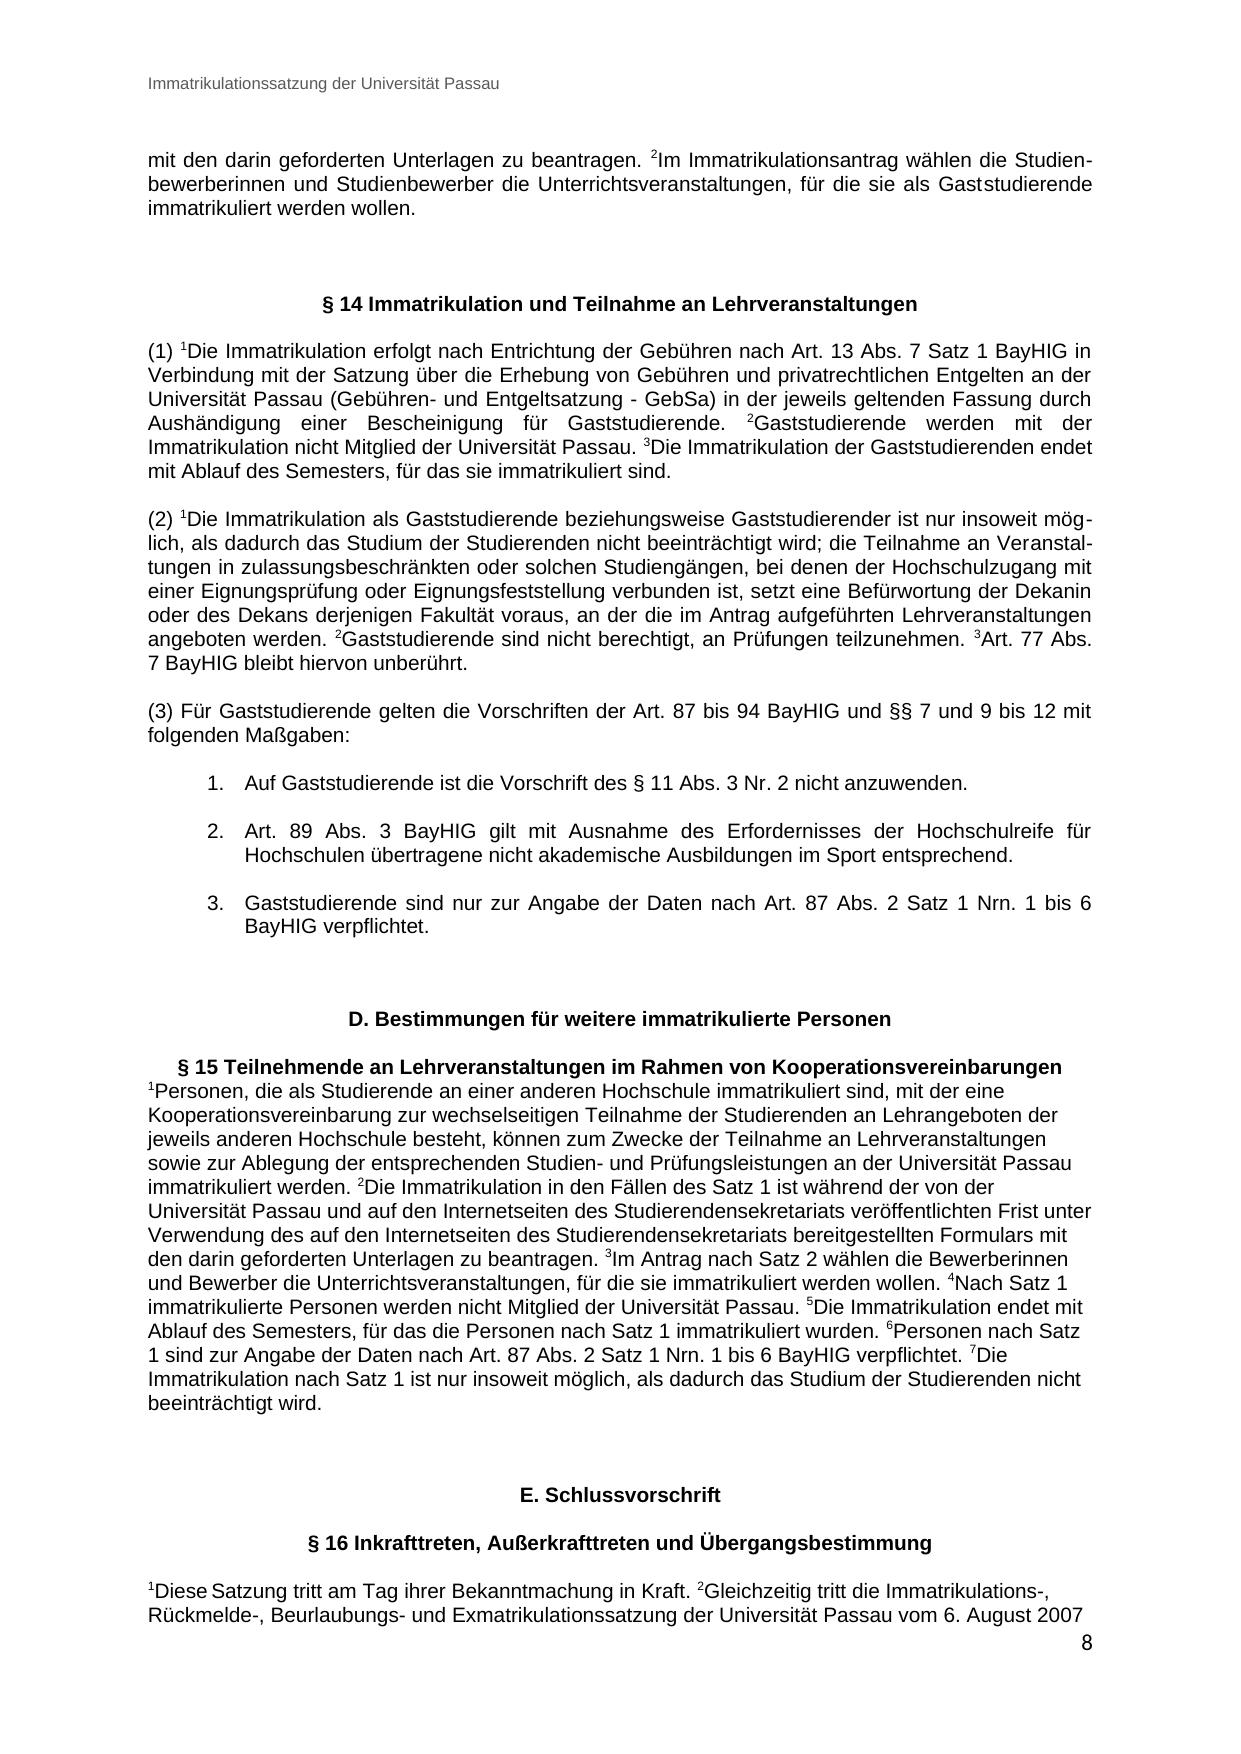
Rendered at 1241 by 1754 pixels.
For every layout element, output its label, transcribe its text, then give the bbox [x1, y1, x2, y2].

text 1Personen, die als Studierende an einer anderen Hochschule immatrikuliert sind, mit der eine Kooperationsvereinbarung zur wechselseitigen Teilnahme der Studierenden an Lehrangeboten der jeweils anderen Hochschule besteht, können zum Zwecke der Teilnahme an Lehrveranstaltungen sowie zur Ablegung der entsprechenden Studien- und Prüfungsleistungen an der Universität Passau immatrikuliert werden. 2Die Immatrikulation in den Fällen des Satz 1 ist während der von der Universität Passau und auf den Internetseiten des Studierendensekretariats veröffentlichten Frist unter Verwendung des auf den Internetseiten des Studierendensekretariats bereitgestellten Formulars mit den darin geforderten Unterlagen zu beantragen. 3Im Antrag nach Satz 2 wählen die Bewerberinnen und Bewerber die Unterrichtsveranstaltungen, für die sie immatrikuliert werden wollen. 4Nach Satz 1 immatrikulierte Personen werden nicht Mitglied der Universität Passau. 5Die Immatrikulation endet mit Ablauf des Semesters, für das die Personen nach Satz 1 immatrikuliert wurden. 6Personen nach Satz 1 sind zur Angabe der Daten nach Art. 87 Abs. 2 Satz 1 Nrn. 1 bis 6 BayHIG verpflichtet. 7Die Immatrikulation nach Satz 1 ist nur insoweit möglich, als dadurch das Studium der Studierenden nicht beeinträchtigt wird. [148, 1079, 1093, 1414]
list Gaststudierende sind nur zur Angabe der Daten nach Art. 87 Abs. 2 Satz 1 Nrn. 1 bis 6 BayHIG verpflichtet. [207, 890, 1093, 938]
subtitle D. Bestimmungen für weitere immatrikulierte Personen [148, 1007, 1093, 1031]
text (2) 1Die Immatrikulation als Gaststudierende beziehungsweise Gaststudierender ist nur insoweit möglich, als dadurch das Studium der Studierenden nicht beeinträchtigt wird; die Teilnahme an Veranstaltungen in zulassungsbeschränkten oder solchen Studiengängen, bei denen der Hochschulzugang mit einer Eignungsprüfung oder Eignungsfeststellung verbunden ist, setzt eine Befürwortung der Dekanin oder des Dekans derjenigen Fakultät voraus, an der die im Antrag aufgeführten Lehrveranstaltungen angeboten werden. 2Gaststudierende sind nicht berechtigt, an Prüfungen teilzunehmen. 3Art. 77 Abs. 7 BayHIG bleibt hiervon unberührt. [148, 507, 1093, 675]
list Auf Gaststudierende ist die Vorschrift des § 11 Abs. 3 Nr. 2 nicht anzuwenden. [207, 771, 1093, 794]
text § 15 Teilnehmende an Lehrveranstaltungen im Rahmen von Kooperationsvereinbarungen [148, 1055, 1093, 1079]
text (1) 1Die Immatrikulation erfolgt nach Entrichtung der Gebühren nach Art. 13 Abs. 7 Satz 1 BayHIG in Verbindung mit der Satzung über die Erhebung von Gebühren und privatrechtlichen Entgelten an der Universität Passau (Gebühren- und Entgeltsatzung - GebSa) in der jeweils geltenden Fassung durch Aushändigung einer Bescheinigung für Gaststudierende. 2Gaststudierende werden mit der Immatrikulation nicht Mitglied der Universität Passau. 3Die Immatrikulation der Gaststudierenden endet mit Ablauf des Semesters, für das sie immatrikuliert sind. [148, 339, 1093, 483]
text § 14 Immatrikulation und Teilnahme an Lehrveranstaltungen [148, 291, 1093, 315]
subtitle E. Schlussvorschrift [148, 1483, 1093, 1507]
text § 16 Inkrafttreten, Außerkrafttreten und Übergangsbestimmung [148, 1531, 1093, 1555]
list Art. 89 Abs. 3 BayHIG gilt mit Ausnahme des Erfordernisses der Hochschulreife für Hochschulen übertragene nicht akademische Ausbildungen im Sport entsprechend. [207, 818, 1093, 866]
text (3) Für Gaststudierende gelten die Vorschriften der Art. 87 bis 94 BayHIG und §§ 7 und 9 bis 12 mit folgenden Maßgaben: [148, 699, 1093, 747]
